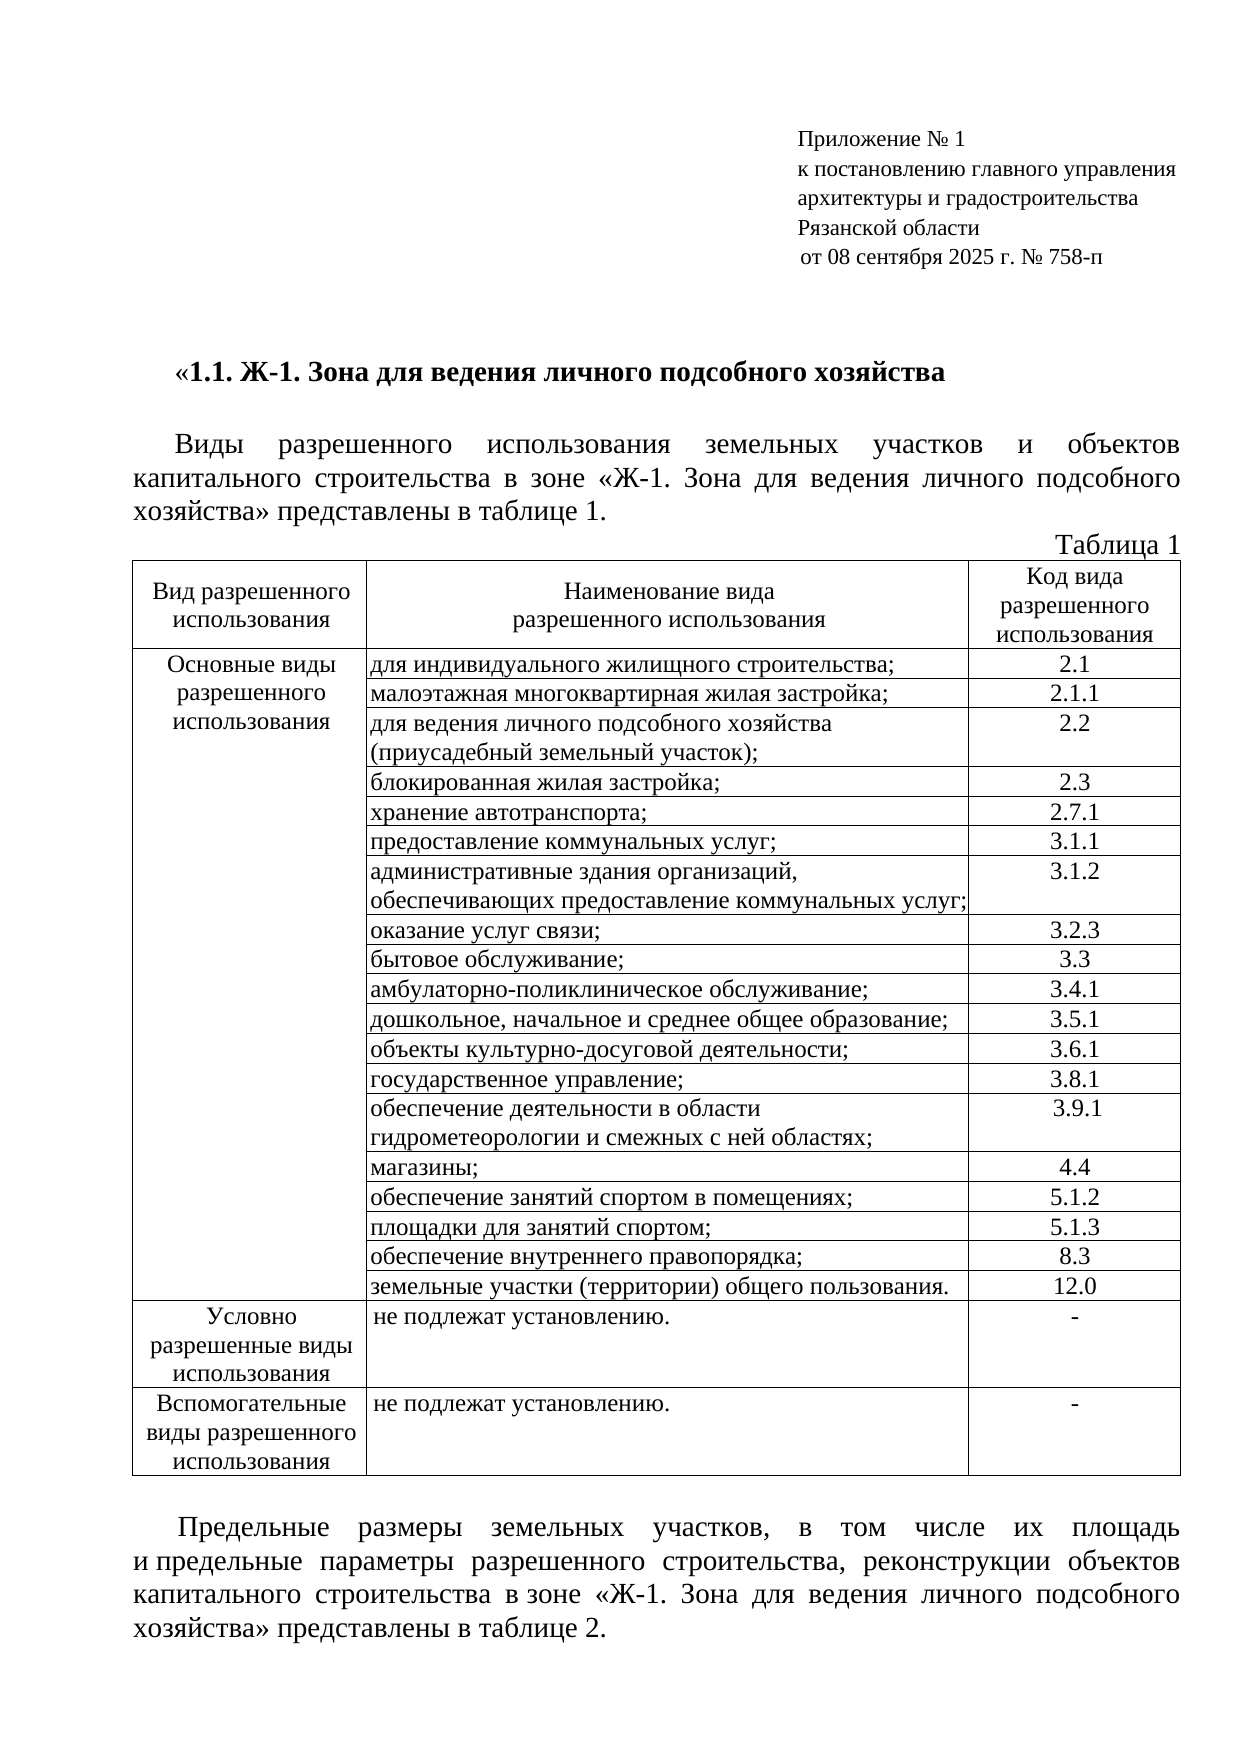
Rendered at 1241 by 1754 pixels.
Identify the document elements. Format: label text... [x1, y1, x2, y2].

table_cell 3.2.3 [969, 915, 1180, 943]
table_cell малоэтажная многоквартирная жилая застройка; [367, 679, 968, 707]
table_cell 5.1.2 [969, 1182, 1180, 1211]
table_cell Основные виды разрешенного использования [133, 649, 366, 1300]
table_cell 2.2 [969, 708, 1180, 766]
table_cell 3.1.1 [969, 826, 1180, 855]
table_cell бытовое обслуживание; [367, 945, 968, 973]
list «1.1. Ж-1. Зона для ведения личного подсобного хозяйства [118, 354, 1181, 388]
table_cell 3.8.1 [969, 1064, 1180, 1092]
table_cell хранение автотранспорта; [367, 797, 968, 825]
table_cell магазины; [367, 1152, 968, 1181]
table_cell амбулаторно-поликлиническое обслуживание; [367, 974, 968, 1003]
table_cell 3.1.2 [969, 856, 1180, 914]
table_cell 2.1 [969, 649, 1180, 677]
table_cell 5.1.3 [969, 1212, 1180, 1240]
table_cell - [969, 1301, 1180, 1387]
table_cell предоставление коммунальных услуг; [367, 826, 968, 855]
text от 08 сентября 2025 г. № 758-п [118, 240, 1181, 269]
table_cell обеспечение занятий спортом в помещениях; [367, 1182, 968, 1211]
table_cell Вспомогательные виды разрешенного использования [133, 1388, 366, 1474]
table_cell обеспечение внутреннего правопорядка; [367, 1241, 968, 1270]
table_header Вид разрешенного использования [133, 561, 366, 648]
table_cell оказание услуг связи; [367, 915, 968, 943]
table_cell 3.6.1 [969, 1034, 1180, 1063]
table_cell не подлежат установлению. [367, 1301, 968, 1387]
table_cell дошкольное, начальное и среднее общее образование; [367, 1004, 968, 1033]
table_cell 12.0 [969, 1271, 1180, 1300]
table_cell не подлежат установлению. [367, 1388, 968, 1474]
text Предельные размеры земельных участков, в том числе их площадь и предельные параметры разрешенного строительства, реконструкции объектов капитального строительства в зоне «Ж-1. Зона для ведения личного подсобного хозяйства» представлены в таблице 2. [133, 1509, 1181, 1643]
table_cell Условно разрешенные виды использования [133, 1301, 366, 1387]
table_cell 4.4 [969, 1152, 1180, 1181]
table_cell 8.3 [969, 1241, 1180, 1270]
table_cell административные здания организаций, обеспечивающих предоставление коммунальных услуг; [367, 856, 968, 914]
table_header Наименование вида разрешенного использования [367, 561, 968, 648]
table_cell для индивидуального жилищного строительства; [367, 649, 968, 677]
text Таблица 1 [133, 527, 1181, 560]
table_cell обеспечение деятельности в области гидрометеорологии и смежных с ней областях; [367, 1094, 968, 1151]
table_cell 3.9.1 [969, 1094, 1180, 1151]
table_cell 2.3 [969, 767, 1180, 796]
table_cell государственное управление; [367, 1064, 968, 1092]
table_cell 2.7.1 [969, 797, 1180, 825]
table_cell 2.1.1 [969, 679, 1180, 707]
table_cell 3.4.1 [969, 974, 1180, 1003]
table_header Код вида разрешенного использования [969, 561, 1180, 648]
table_cell - [969, 1388, 1180, 1474]
text Виды разрешенного использования земельных участков и объектов капитального строительства в зоне «Ж-1. Зона для ведения личного подсобного хозяйства» представлены в таблице 1. [133, 426, 1181, 527]
table_cell 3.5.1 [969, 1004, 1180, 1033]
table_cell земельные участки (территории) общего пользования. [367, 1271, 968, 1300]
text к постановлению главного управления [118, 152, 1181, 181]
table_cell блокированная жилая застройка; [367, 767, 968, 796]
table_cell объекты культурно-досуговой деятельности; [367, 1034, 968, 1063]
table_cell площадки для занятий спортом; [367, 1212, 968, 1240]
table_cell 3.3 [969, 945, 1180, 973]
text Приложение № 1 [118, 122, 1181, 152]
table_cell для ведения личного подсобного хозяйства (приусадебный земельный участок); [367, 708, 968, 766]
text Рязанской области [118, 211, 1181, 240]
text архитектуры и градостроительства [118, 181, 1181, 211]
